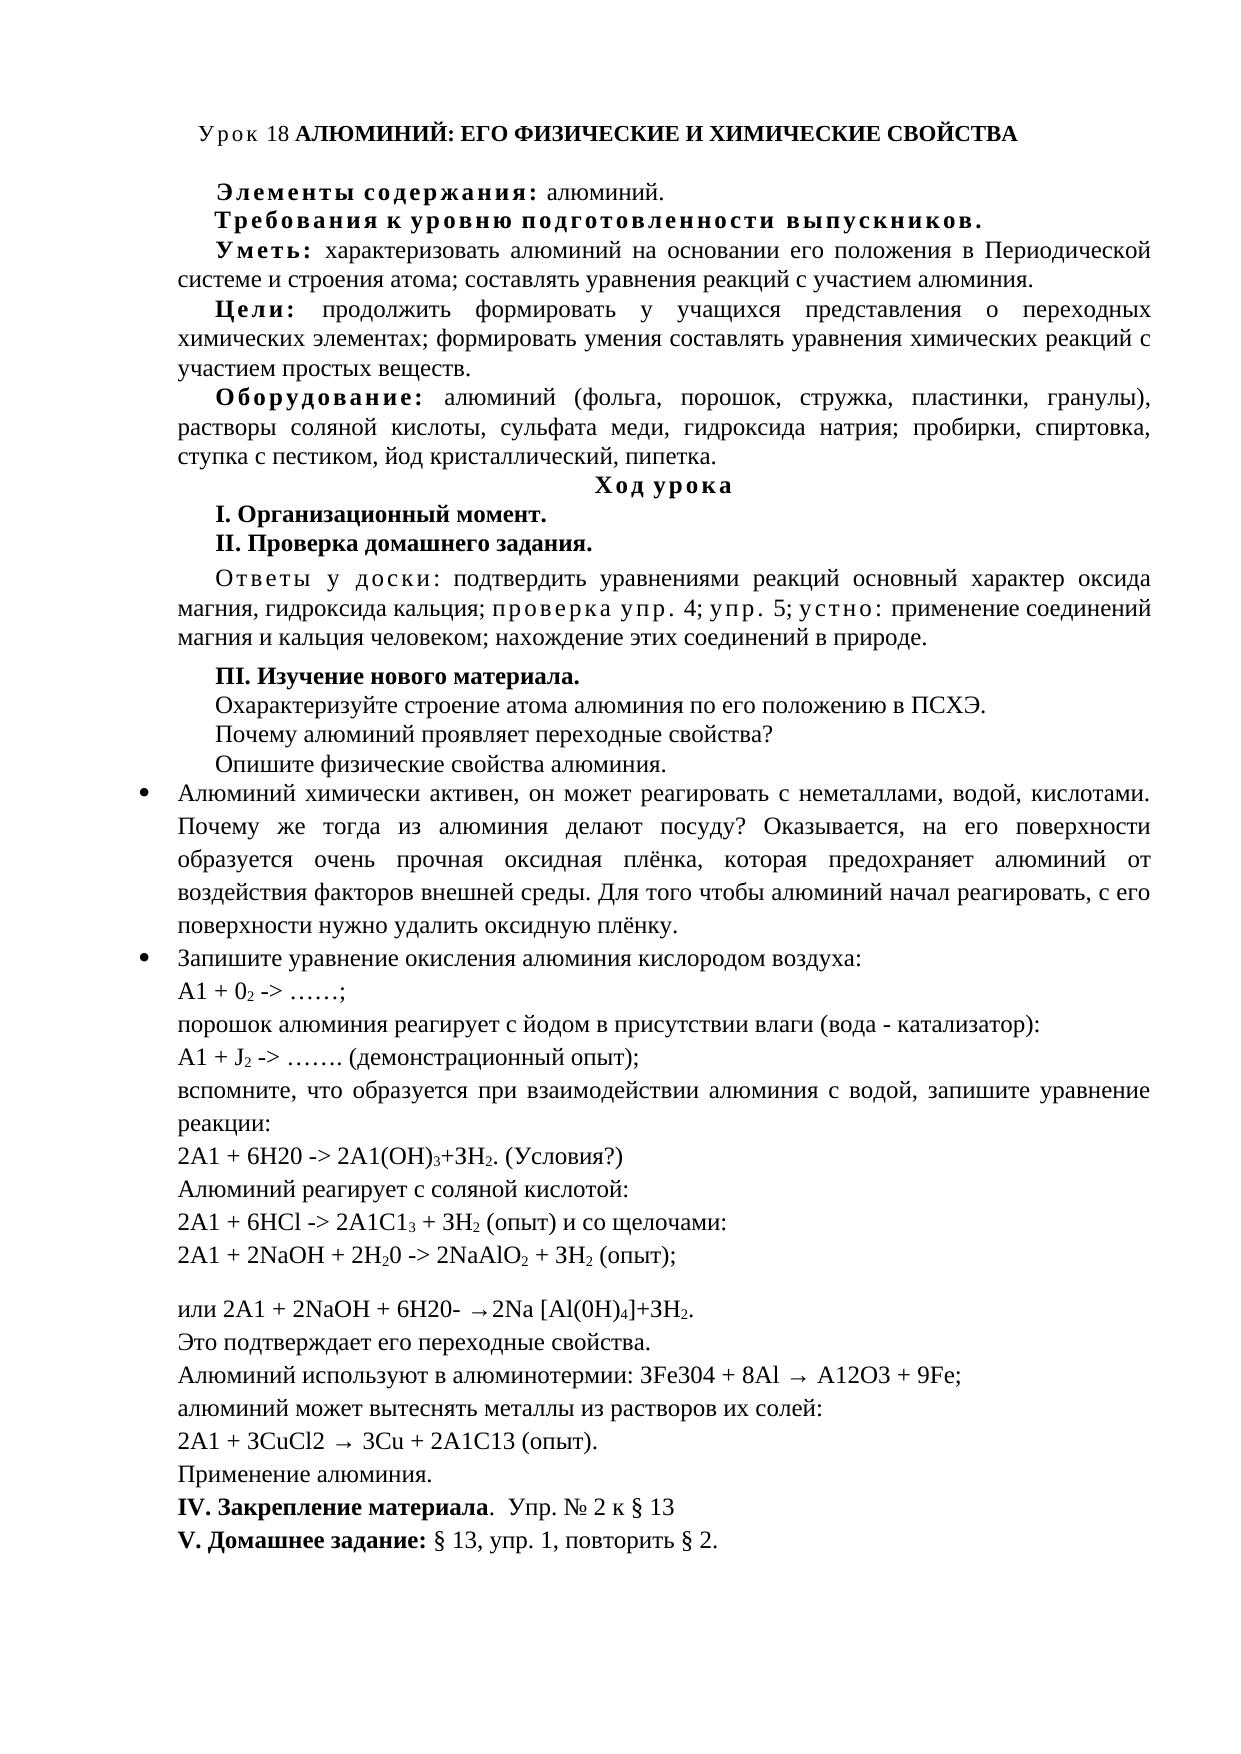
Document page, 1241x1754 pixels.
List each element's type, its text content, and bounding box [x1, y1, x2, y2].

text 2А1 + 6НСl -> 2А1С13 + ЗН2 (опыт) и со щелочами: [177, 1207, 1152, 1236]
text Ответы у доски: подтвердить уравнениями реакций основный характер оксида магния, гидроксида кальция; проверка упр. 4; упр. 5; устно: применение соединений магния и кальция человеком; нахождение этих соединений в природе. [177, 563, 1152, 651]
text Требования к уровню подготовленности выпускников. [177, 206, 1152, 235]
text Урок 18 АЛЮМИНИЙ: ЕГО ФИЗИЧЕСКИЕ И ХИМИЧЕСКИЕ СВОЙСТВА [118, 118, 1018, 148]
text вспомните, что образуется при взаимодействии алюминия с водой, запишите уравнение реакции: [177, 1075, 1152, 1137]
text Цели: продолжить формировать у учащихся представления о переходных химических элементах; формировать умения составлять уравнения химических реакций с участием простых веществ. [177, 294, 1152, 382]
text V. Домашнее задание: § 13, упр. 1, повторить § 2. [177, 1525, 1152, 1554]
text 2А1 + ЗСuСl2 → 3Сu + 2А1С13 (опыт). [177, 1426, 1152, 1455]
text ПI. Изучение нового материала. [215, 661, 1152, 689]
text А1 + J2 -> ……. (демонстрационный опыт); [177, 1042, 1152, 1071]
text или 2А1 + 2NаОН + 6Н20- →2Na [Al(0H)4]+ЗH2. [177, 1294, 1152, 1323]
text 2А1 + 2NаОН + 2Н20 -> 2NаАlO2 + ЗН2 (опыт); [177, 1240, 1152, 1269]
list Запишите уравнение окисления алюминия кислородом воздуха: [140, 943, 1152, 972]
text Уметь: характеризовать алюминий на основании его положения в Периодической системе и строения атома; составлять уравнения реакций с участием алюминия. [177, 235, 1152, 294]
text II. Проверка домашнего задания. [215, 528, 1152, 557]
text Алюминий используют в алюминотермии: ЗFе304 + 8Al → А12О3 + 9Fе; [177, 1360, 1152, 1389]
text Применение алюминия. [177, 1459, 1152, 1488]
text Оборудование: алюминий (фольга, порошок, стружка, пластинки, гранулы), растворы соляной кислоты, сульфата меди, гидроксида натрия; пробирки, спиртовка, ступка с пестиком, йод кристаллический, пипетка. [177, 382, 1152, 471]
text 2А1 + 6Н20 -> 2А1(ОН)3+ЗН2. (Условия?) [177, 1141, 1152, 1170]
text Почему алюминий проявляет переходные свойства? [177, 719, 1152, 748]
text IV. Закрепление материала. Упр. № 2 к § 13 [177, 1492, 1152, 1521]
text Опишите физические свойства алюминия. [177, 748, 1152, 778]
list Алюминий химически активен, он может реагировать с неметаллами, водой, кислотами. Почему же тогда из алюминия делают посуду? Оказывается, на его поверхности образуется очень прочная оксидная плёнка, которая предохраняет алюминий от воздействия факторов внешней среды. Для того чтобы алюминий начал реагировать, с его поверхности нужно удалить оксидную плёнку. [140, 778, 1152, 939]
text Элементы содержания: алюминий. [216, 177, 1152, 206]
text алюминий может вытеснять металлы из растворов их солей: [177, 1393, 1152, 1422]
text Алюминий реагирует с соляной кислотой: [177, 1174, 1152, 1203]
text порошок алюминия реагирует с йодом в присутствии влаги (вода - катализатор): [177, 1009, 1152, 1038]
text А1 + 02 -> ……; [177, 976, 1152, 1005]
text I. Организационный момент. [215, 499, 1152, 528]
text Ход урока [177, 471, 1152, 499]
text Охарактеризуйте строение атома алюминия по его положению в ПСХЭ. [177, 689, 1152, 719]
text Это подтверждает его переходные свойства. [177, 1327, 1152, 1356]
